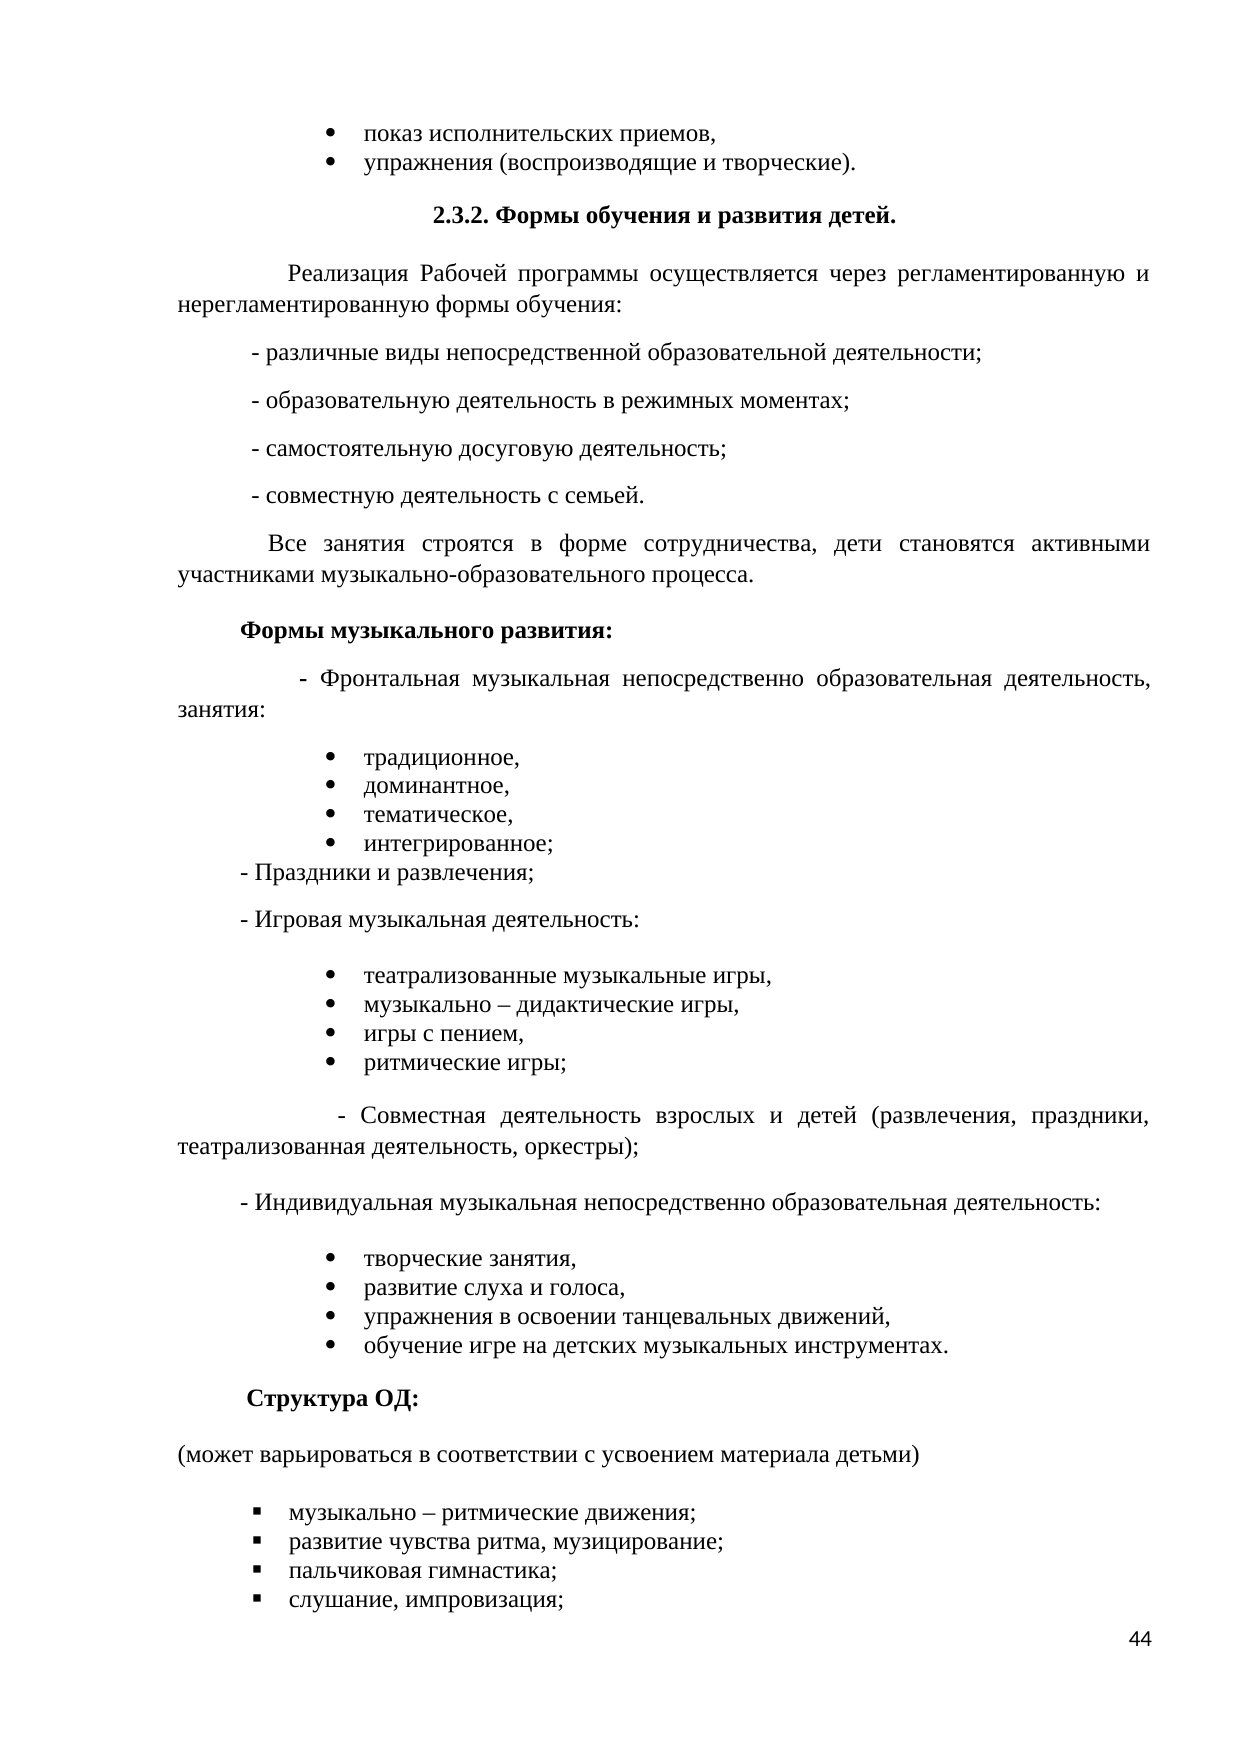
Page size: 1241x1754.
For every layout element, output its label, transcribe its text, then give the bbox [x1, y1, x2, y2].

text Реализация Рабочей программы осуществляется через регламентированную и нерегламентированную формы обучения: [177, 258, 1152, 318]
text - совместную деятельность с семьей. [177, 480, 1152, 509]
list тематическое, [326, 799, 1152, 828]
list игры с пением, [326, 1018, 1152, 1047]
text 2.3.2. Формы обучения и развития детей. [177, 201, 1152, 229]
list развитие чувства ритма, музицирование; [251, 1526, 1152, 1555]
list традиционное, [326, 742, 1152, 770]
list показ исполнительских приемов, [326, 118, 1152, 147]
list театрализованные музыкальные игры, [326, 960, 1152, 989]
list упражнения (воспроизводящие и творческие). [326, 147, 1152, 176]
list ритмические игры; [326, 1047, 1152, 1075]
text Структура ОД: [177, 1383, 1152, 1412]
text - различные виды непосредственной образовательной деятельности; [177, 337, 1152, 366]
text - Индивидуальная музыкальная непосредственно образовательная деятельность: [177, 1187, 1152, 1216]
list развитие слуха и голоса, [326, 1272, 1152, 1301]
text - образовательную деятельность в режимных моментах; [177, 385, 1152, 414]
text - Совместная деятельность взрослых и детей (развлечения, праздники, театрализованная деятельность, оркестры); [177, 1100, 1152, 1160]
list интегрированное; [326, 828, 1152, 857]
list слушание, импровизация; [251, 1584, 1152, 1612]
text Все занятия строятся в форме сотрудничества, дети становятся активными участниками музыкально-образовательного процесса. [177, 528, 1152, 588]
text - Фронтальная музыкальная непосредственно образовательная деятельность, занятия: [177, 663, 1152, 723]
list музыкально – ритмические движения; [251, 1497, 1152, 1526]
list творческие занятия, [326, 1243, 1152, 1272]
text - самостоятельную досуговую деятельность; [177, 433, 1152, 461]
list (может варьироваться в соответствии с усвоением материала детьми) [177, 1439, 1152, 1468]
list музыкально – дидактические игры, [326, 989, 1152, 1018]
list упражнения в освоении танцевальных движений, [326, 1301, 1152, 1330]
list пальчиковая гимнастика; [251, 1555, 1152, 1584]
text - Праздники и развлечения; [177, 857, 1152, 885]
list доминантное, [326, 770, 1152, 799]
text - Игровая музыкальная деятельность: [177, 904, 1152, 933]
text Формы музыкального развития: [177, 615, 1152, 644]
list обучение игре на детских музыкальных инструментах. [326, 1330, 1152, 1358]
